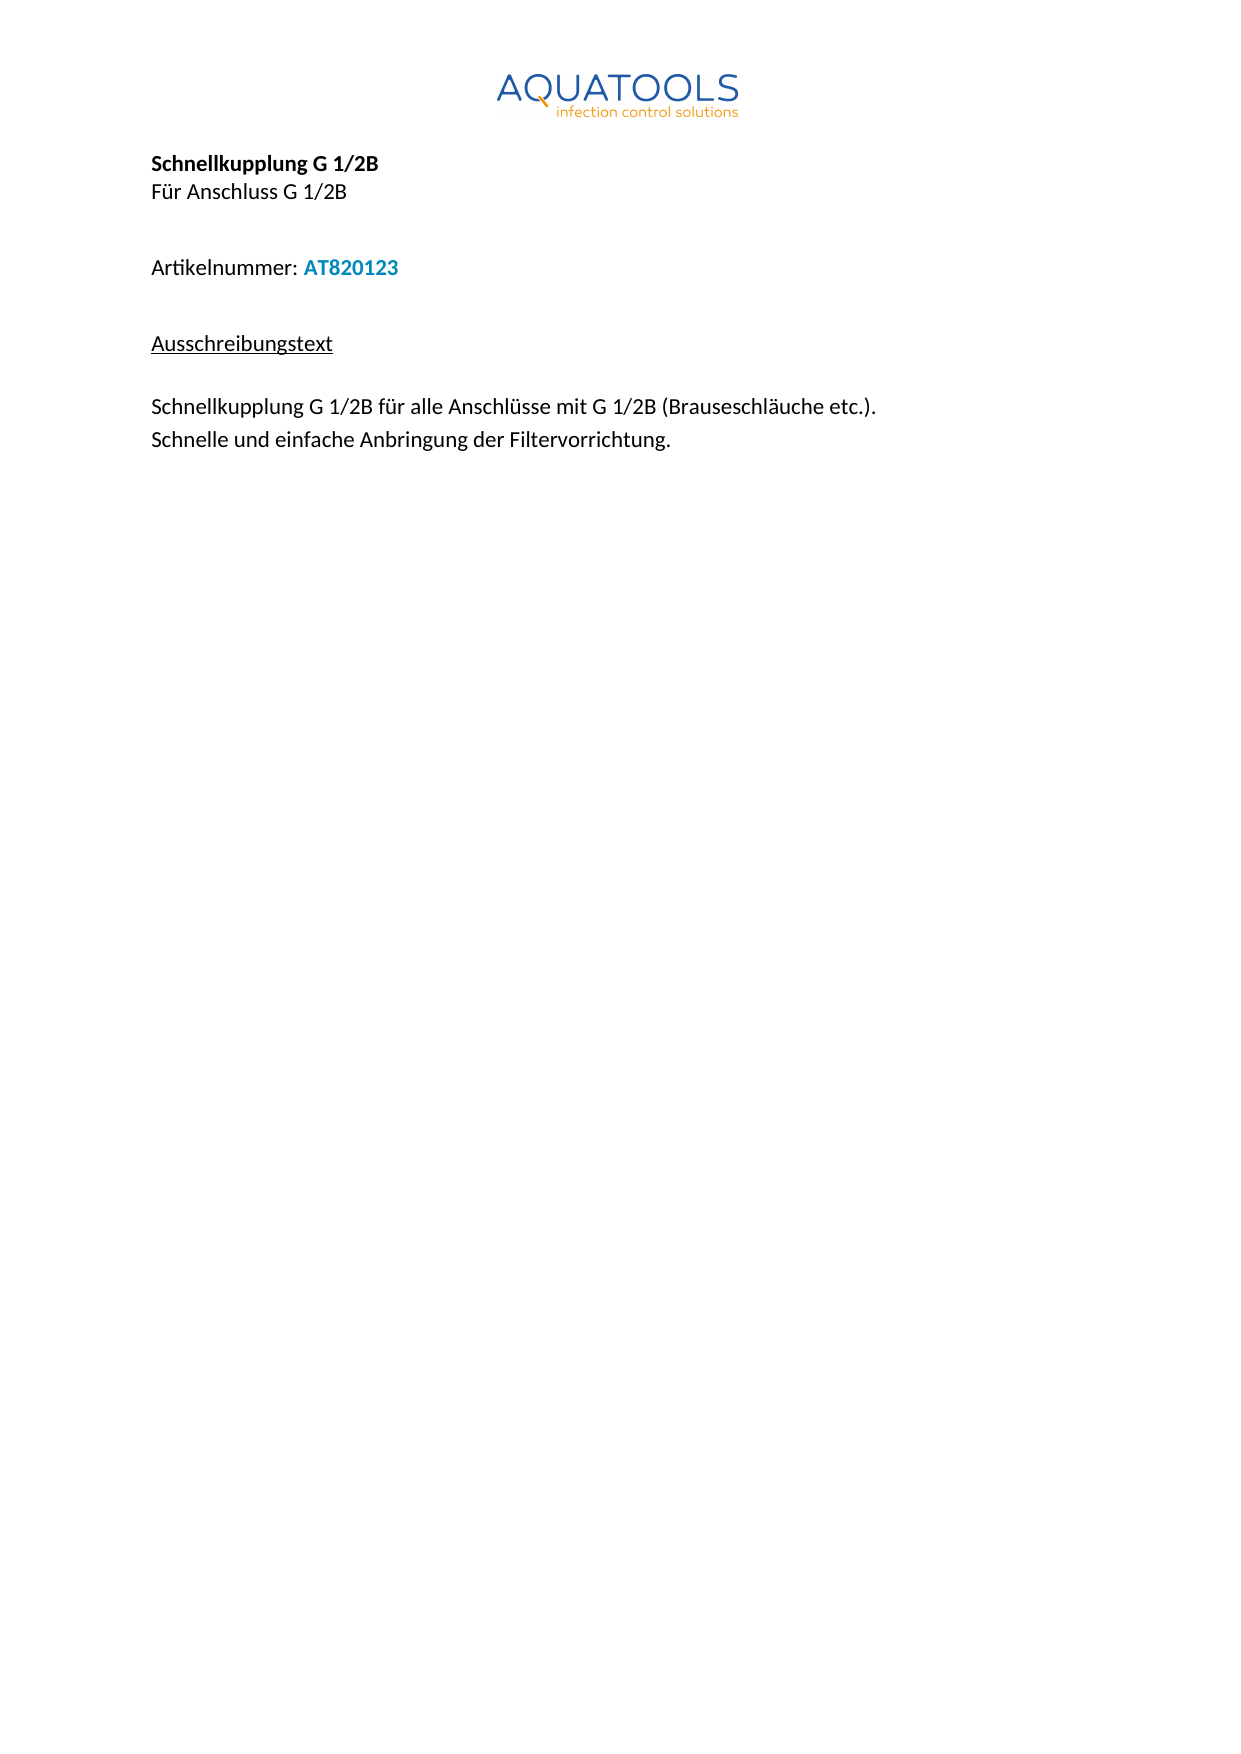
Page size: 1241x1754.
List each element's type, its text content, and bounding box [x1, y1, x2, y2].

text Für Anschluss G 1/2B [151, 177, 1084, 205]
text Schnelle und einfache Anbringung der Filtervorrichtung. [151, 426, 1084, 453]
text Ausschreibungstext [151, 329, 1084, 357]
text Schnellkupplung G 1/2B [151, 149, 1084, 177]
text Schnellkupplung G 1/2B für alle Anschlüsse mit G 1/2B (Brauseschläuche etc.). [151, 392, 1084, 420]
text Artikelnummer: AT820123 [151, 253, 1084, 281]
picture [497, 74, 738, 117]
